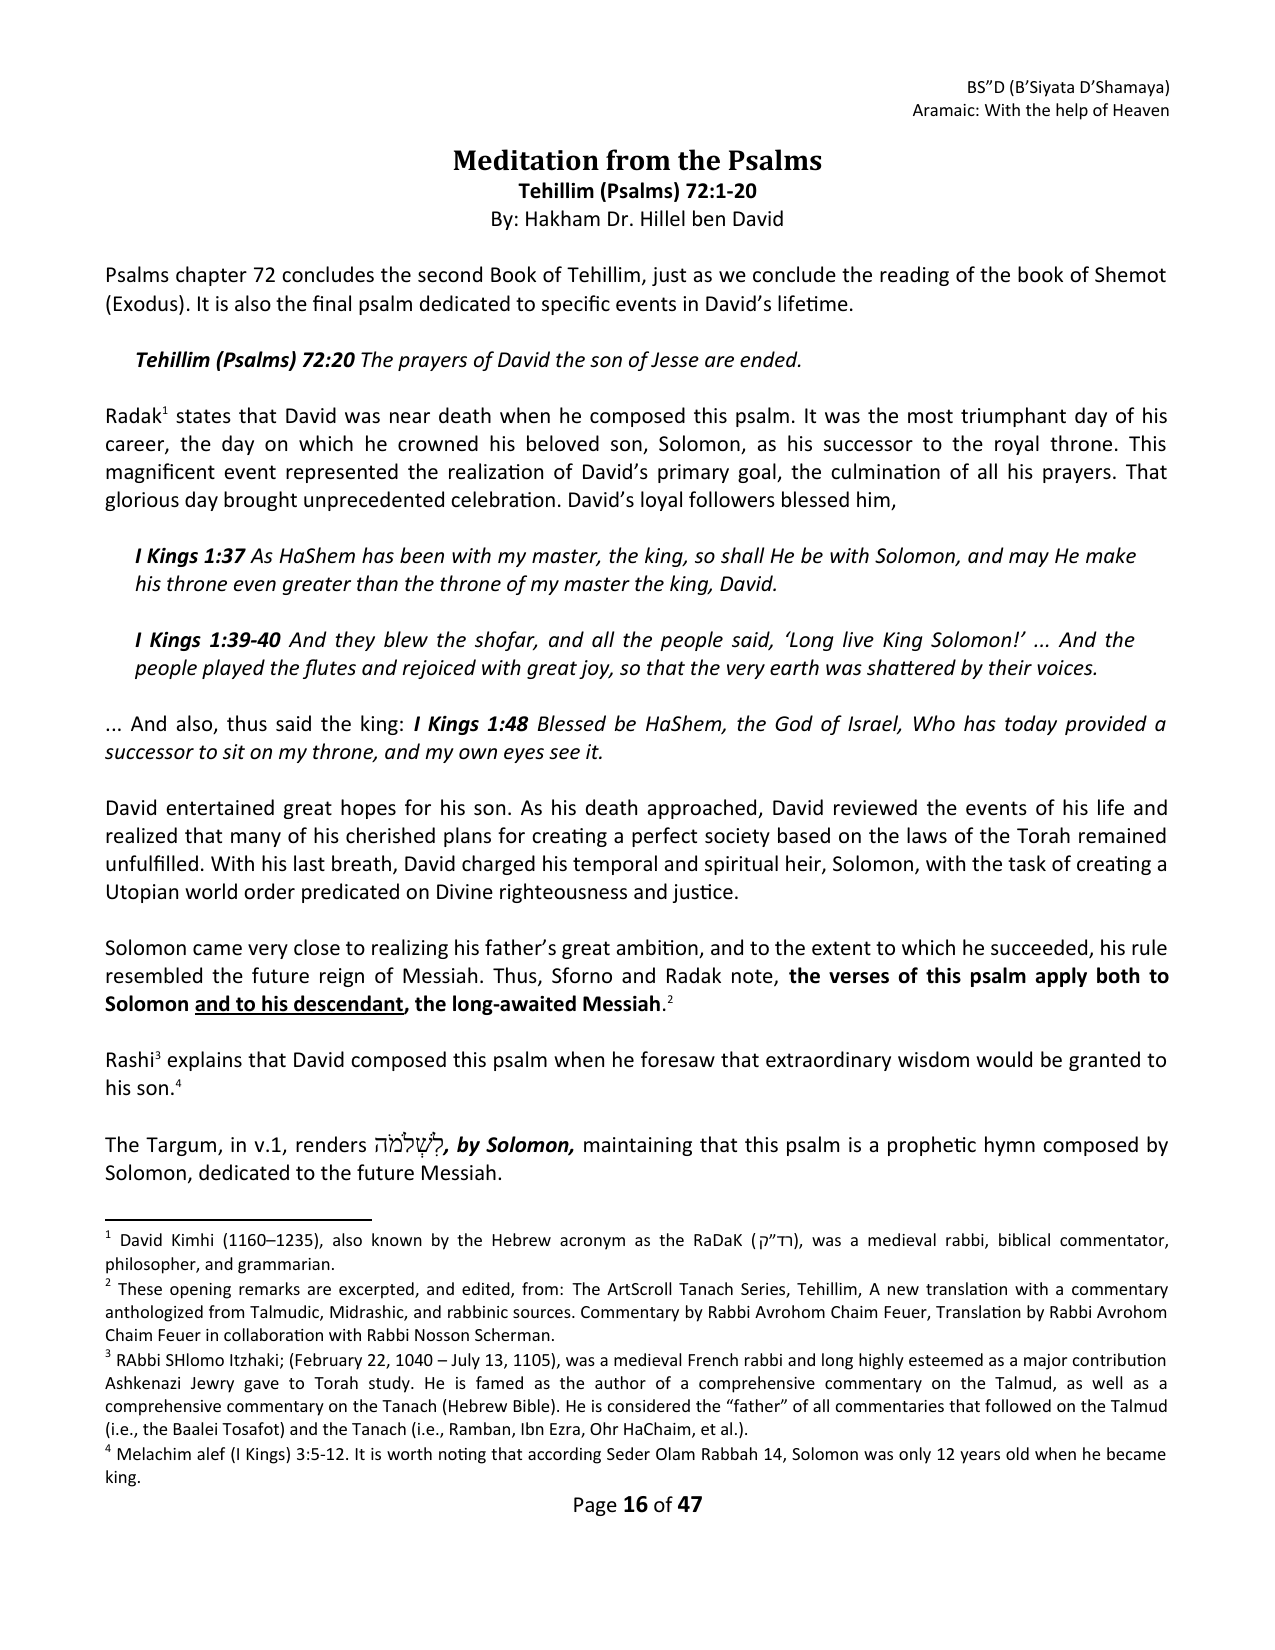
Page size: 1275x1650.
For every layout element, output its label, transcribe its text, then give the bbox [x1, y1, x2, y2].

text Meditation from the Psalms [105, 142, 1170, 177]
text ... And also, thus said the king: I Kings 1:48 Blessed be HaShem, the God of Israel, Who has today provided a successor to sit on my throne, and my own eyes see it. [105, 709, 1170, 765]
text Solomon came very close to realizing his father’s great ambition, and to the extent to which he succeeded, his rule resembled the future reign of Messiah. Thus, Sforno and Radak note, the verses of this psalm apply both to Solomon and to his descendant, the long-awaited Messiah. [105, 933, 1170, 1017]
text Tehillim (Psalms) 72:20 The prayers of David the son of Jesse are ended. [135, 345, 1140, 373]
text The Targum, in v.1, renders לִשְׁלֹמֹה, by Solomon, maintaining that this psalm is a prophetic hymn composed by Solomon, dedicated to the future Messiah. [105, 1129, 1170, 1186]
text David entertained great hopes for his son. As his death approached, David reviewed the events of his life and realized that many of his cherished plans for creating a perfect society based on the laws of the Torah remained unfulfilled. With his last breath, David charged his temporal and spiritual heir, Solomon, with the task of creating a Utopian world order predicated on Divine righteousness and justice. [105, 793, 1170, 905]
text Psalms chapter 72 concludes the second Book of Tehillim, just as we conclude the reading of the book of Shemot (Exodus). It is also the final psalm dedicated to specific events in David’s lifetime. [105, 261, 1170, 317]
text I Kings 1:39-40 And they blew the shofar, and all the people said, ‘Long live King Solomon!’ ... And the people played the flutes and rejoiced with great joy, so that the very earth was shattered by their voices. [135, 625, 1140, 681]
text I Kings 1:37 As HaShem has been with my master, the king, so shall He be with Solomon, and may He make his throne even greater than the throne of my master the king, David. [135, 541, 1140, 597]
text Radak states that David was near death when he composed this psalm. It was the most triumphant day of his career, the day on which he crowned his beloved son, Solomon, as his successor to the royal throne. This magnificent event represented the realization of David’s primary goal, the culmination of all his prayers. That glorious day brought unprecedented celebration. David’s loyal followers blessed him, [105, 401, 1170, 513]
text Tehillim (Psalms) ‎‎72:1-20 [105, 177, 1170, 204]
text By: Hakham Dr. Hillel ben David [105, 204, 1170, 233]
text Rashi explains that David composed this psalm when he foresaw that extraordinary wisdom would be granted to his son. [105, 1045, 1170, 1101]
